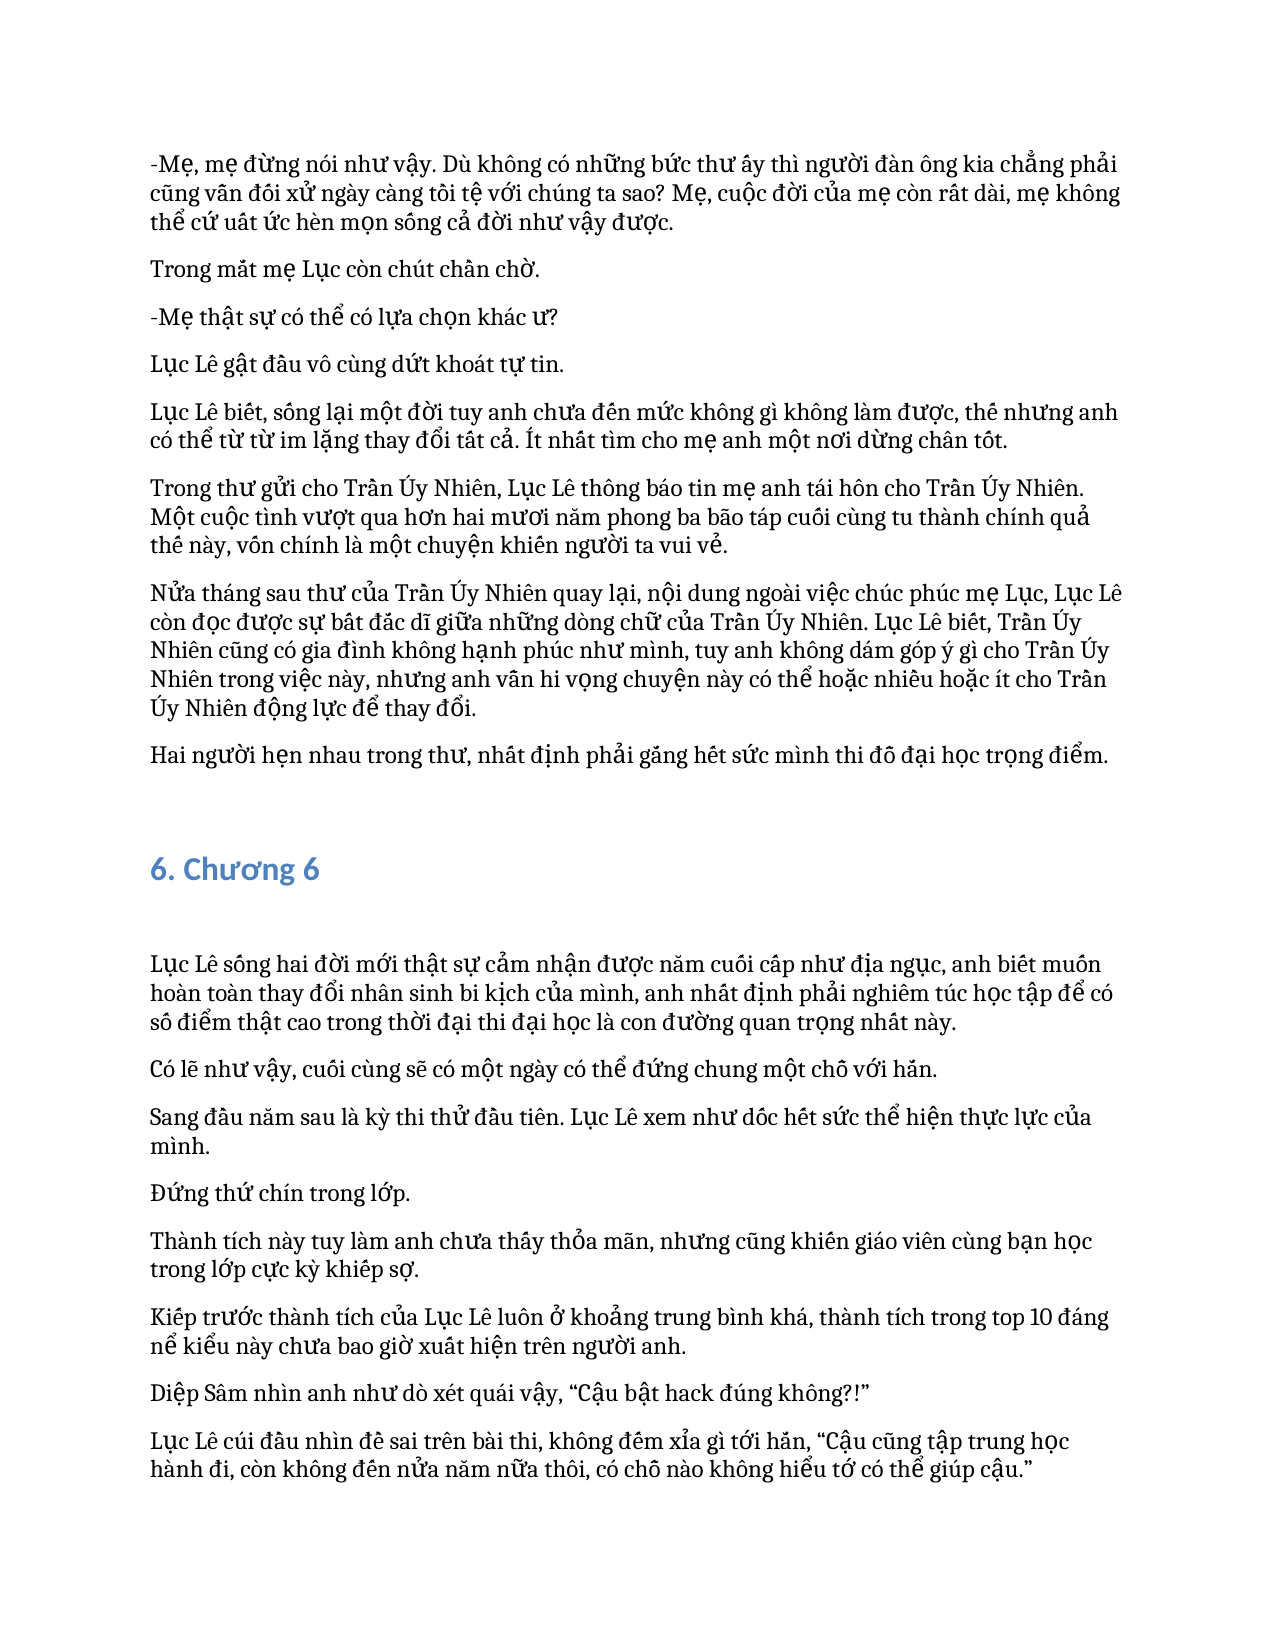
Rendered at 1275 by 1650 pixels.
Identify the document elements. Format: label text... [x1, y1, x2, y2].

text Hai người hẹn nhau trong thư, nhất định phải gắng hết sức mình thi đỗ đại học trọng điểm. [150, 741, 1125, 827]
text Đứng thứ chín trong lớp. [150, 1179, 1125, 1208]
text Trong mắt mẹ Lục còn chút chần chờ. [150, 255, 1125, 284]
text Trong thư gửi cho Trần Úy Nhiên, Lục Lê thông báo tin mẹ anh tái hôn cho Trần Úy Nhiên. Một cuộc tình vượt qua hơn hai mươi năm phong ba bão táp cuối cùng tu thành chính quả thế này, vốn chính là một chuyện khiến người ta vui vẻ. [150, 474, 1125, 560]
text Kiếp trước thành tích của Lục Lê luôn ở khoảng trung bình khá, thành tích trong top 10 đáng nể kiểu này chưa bao giờ xuất hiện trên người anh. [150, 1303, 1125, 1360]
text Thành tích này tuy làm anh chưa thấy thỏa mãn, nhưng cũng khiến giáo viên cùng bạn học trong lớp cực kỳ khiếp sợ. [150, 1227, 1125, 1284]
text -Mẹ thật sự có thể có lựa chọn khác ư? [150, 302, 1125, 331]
text Nửa tháng sau thư của Trần Úy Nhiên quay lại, nội dung ngoài việc chúc phúc mẹ Lục, Lục Lê còn đọc được sự bất đắc dĩ giữa những dòng chữ của Trần Úy Nhiên. Lục Lê biết, Trần Úy Nhiên cũng có gia đình không hạnh phúc như mình, tuy anh không dám góp ý gì cho Trần Úy Nhiên trong việc này, nhưng anh vẫn hi vọng chuyện này có thể hoặc nhiều hoặc ít cho Trần Úy Nhiên động lực để thay đổi. [150, 579, 1125, 722]
text Lục Lê gật đầu vô cùng dứt khoát tự tin. [150, 350, 1125, 379]
text Diệp Sâm nhìn anh như dò xét quái vậy, “Cậu bật hack đúng không?!” [150, 1379, 1125, 1408]
text Lục Lê cúi đầu nhìn đề sai trên bài thi, không đếm xỉa gì tới hắn, “Cậu cũng tập trung học hành đi, còn không đến nửa năm nữa thôi, có chỗ nào không hiểu tớ có thể giúp cậu.” [150, 1427, 1125, 1484]
text Có lẽ như vậy, cuối cùng sẽ có một ngày có thể đứng chung một chỗ với hắn. [150, 1055, 1125, 1084]
text -Mẹ, mẹ đừng nói như vậy. Dù không có những bức thư ấy thì người đàn ông kia chẳng phải cũng vẫn đối xử ngày càng tồi tệ với chúng ta sao? Mẹ, cuộc đời của mẹ còn rất dài, mẹ không thể cứ uất ức hèn mọn sống cả đời như vậy được. [150, 150, 1125, 236]
text Lục Lê biết, sống lại một đời tuy anh chưa đến mức không gì không làm được, thế nhưng anh có thể từ từ im lặng thay đổi tất cả. Ít nhất tìm cho mẹ anh một nơi dừng chân tốt. [150, 397, 1125, 455]
subtitle 6. Chương 6 [150, 848, 1125, 889]
text Sang đầu năm sau là kỳ thi thử đầu tiên. Lục Lê xem như dốc hết sức thể hiện thực lực của mình. [150, 1103, 1125, 1160]
text Lục Lê sống hai đời mới thật sự cảm nhận được năm cuối cấp như địa ngục, anh biết muốn hoàn toàn thay đổi nhân sinh bi kịch của mình, anh nhất định phải nghiêm túc học tập để có số điểm thật cao trong thời đại thi đại học là con đường quan trọng nhất này. [150, 893, 1125, 1037]
